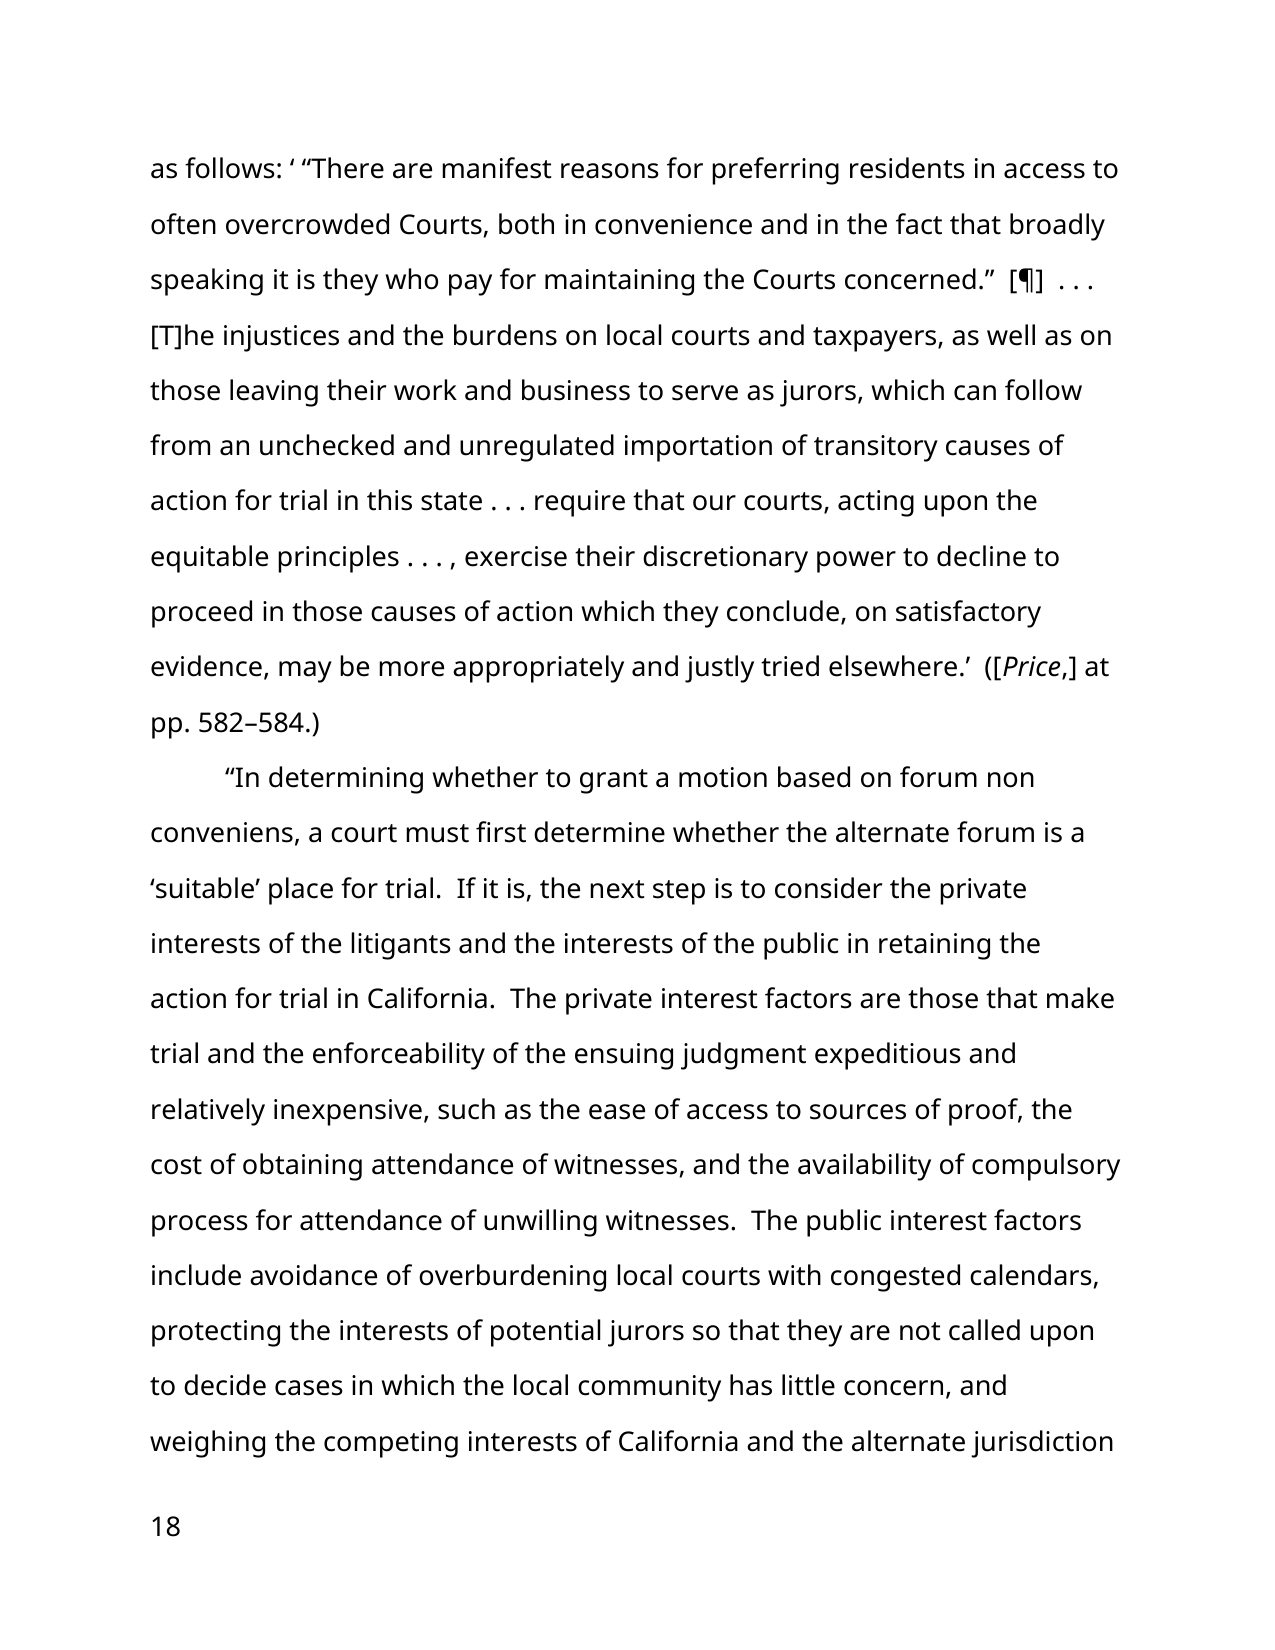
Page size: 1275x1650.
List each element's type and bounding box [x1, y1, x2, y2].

text [150, 758, 1125, 1459]
text [150, 150, 1125, 740]
